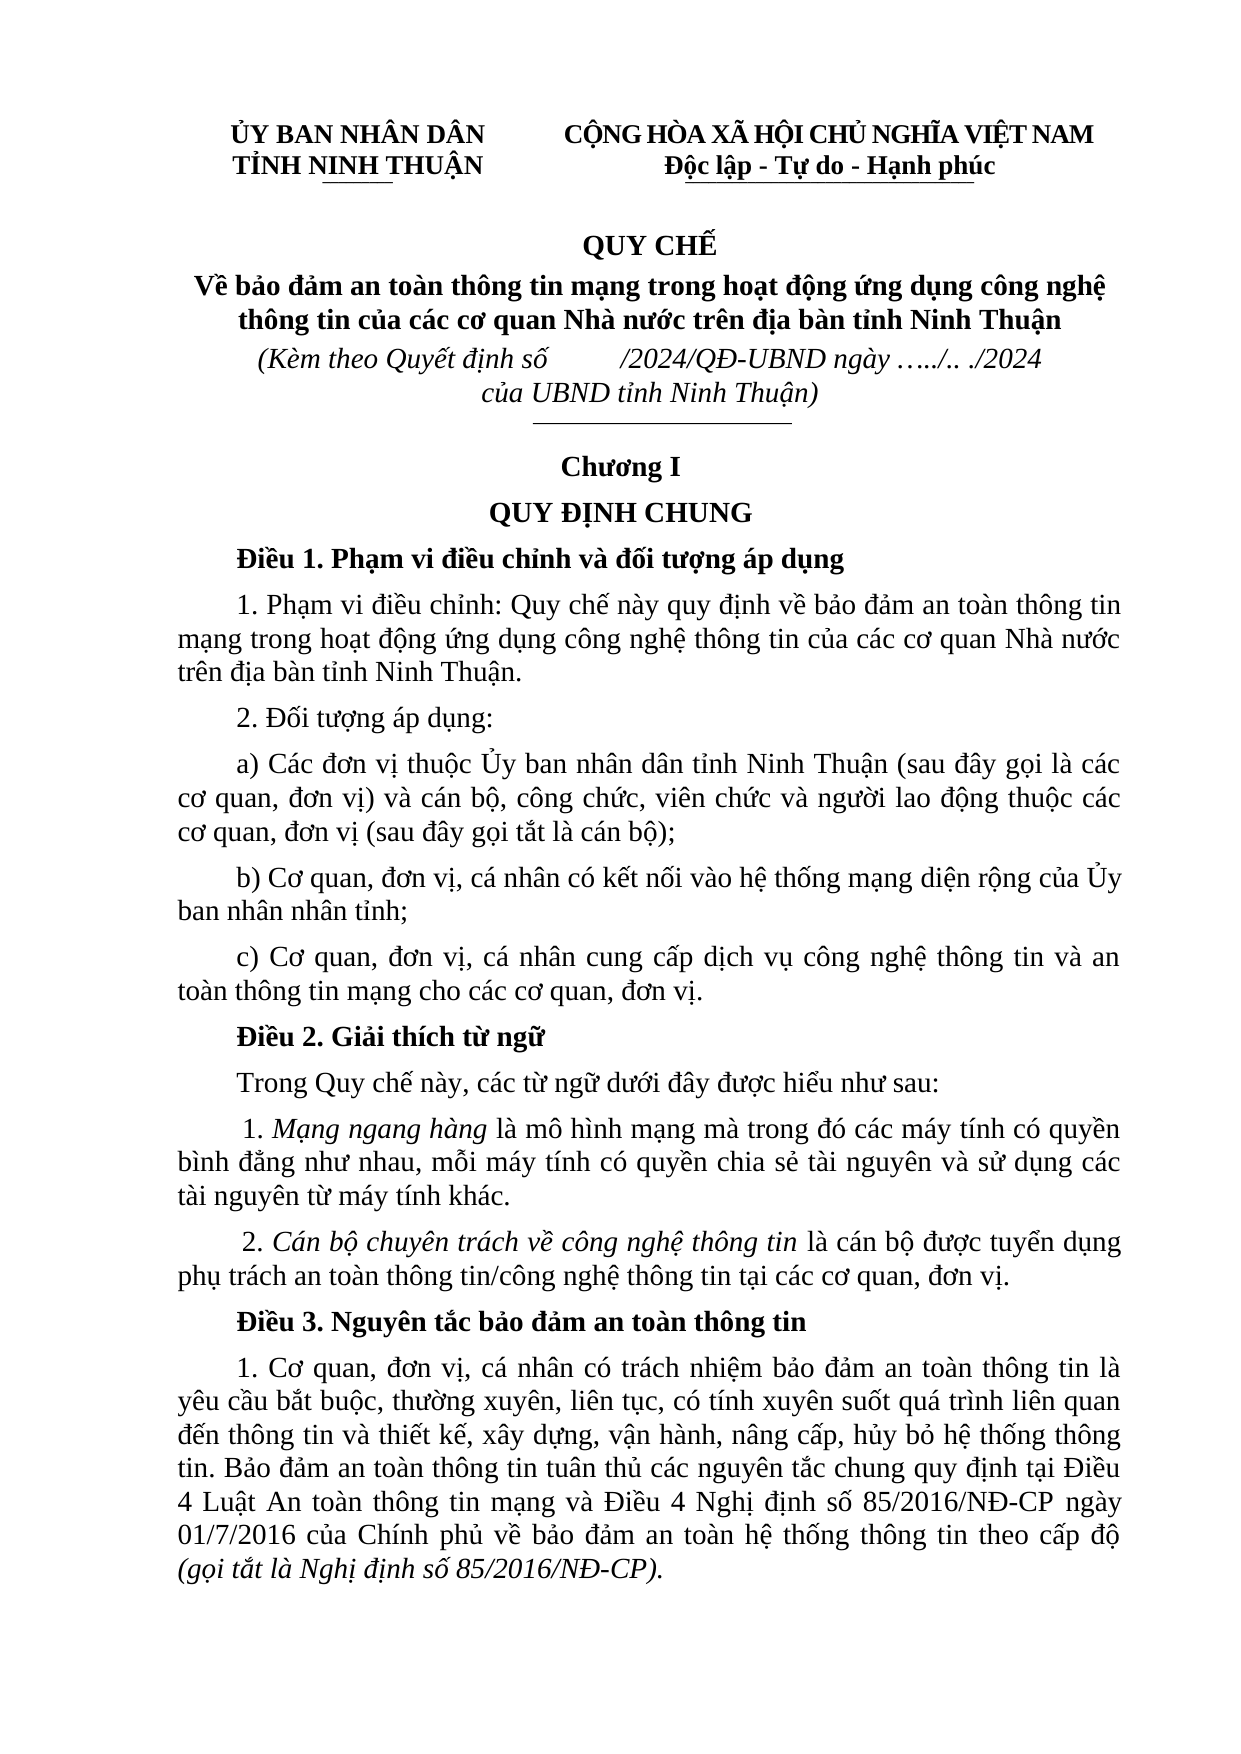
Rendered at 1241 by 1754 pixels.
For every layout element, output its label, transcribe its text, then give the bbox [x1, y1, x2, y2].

text Điều 1. Phạm vi điều chỉnh và đối tượng áp dụng [177, 541, 1122, 575]
table_header CỘNG HÒA XÃ HỘI CHỦ NGHĨA VIỆT NAM Độc lập - Tự do - Hạnh phúc _____________________________________ [549, 118, 1110, 195]
text QUY CHẾ [177, 228, 1122, 262]
text (Kèm theo Quyết định số /2024/QĐ-UBND ngày …../.. ./2024 [177, 342, 1122, 375]
text c) Cơ quan, đơn vị, cá nhân cung cấp dịch vụ công nghệ thông tin và an toàn thông tin mạng cho các cơ quan, đơn vị. [177, 939, 1122, 1006]
text của UBND tỉnh Ninh Thuận) [177, 375, 1122, 409]
text Về bảo đảm an toàn thông tin mạng trong hoạt động ứng dụng công nghệ thông tin của các cơ quan Nhà nước trên địa bàn tỉnh Ninh Thuận [177, 268, 1122, 335]
text 1. Mạng ngang hàng là mô hình mạng mà trong đó các máy tính có quyền bình đẳng như nhau, mỗi máy tính có quyền chia sẻ tài nguyên và sử dụng các tài nguyên từ máy tính khác. [177, 1111, 1122, 1212]
text Điều 2. Giải thích từ ngữ [177, 1019, 1122, 1052]
subtitle Chương I [177, 449, 1064, 483]
text 2. Đối tượng áp dụng: [177, 701, 1122, 734]
subtitle QUY ĐỊNH CHUNG [177, 495, 1064, 529]
text 1. Cơ quan, đơn vị, cá nhân có trách nhiệm bảo đảm an toàn thông tin là yêu cầu bắt buộc, thường xuyên, liên tục, có tính xuyên suốt quá trình liên quan đến thông tin và thiết kế, xây dựng, vận hành, nâng cấp, hủy bỏ hệ thống thông tin. Bảo đảm an toàn thông tin tuân thủ các nguyên tắc chung quy định tại Điều 4 Luật An toàn thông tin mạng và Điều 4 Nghị định số 85/2016/NĐ-CP ngày 01/7/2016 của Chính phủ về bảo đảm an toàn hệ thống thông tin theo cấp độ (gọi tắt là Nghị định số 85/2016/NĐ-CP). [177, 1350, 1122, 1584]
text Điều 3. Nguyên tắc bảo đảm an toàn thông tin [177, 1304, 1122, 1337]
text Trong Quy chế này, các từ ngữ dưới đây được hiểu như sau: [177, 1065, 1122, 1098]
text 2. Cán bộ chuyên trách về công nghệ thông tin là cán bộ được tuyển dụng phụ trách an toàn thông tin/công nghệ thông tin tại các cơ quan, đơn vị. [177, 1224, 1122, 1291]
text 1. Phạm vi điều chỉnh: Quy chế này quy định về bảo đảm an toàn thông tin mạng trong hoạt động ứng dụng công nghệ thông tin của các cơ quan Nhà nước trên địa bàn tỉnh Ninh Thuận. [177, 587, 1122, 688]
text b) Cơ quan, đơn vị, cá nhân có kết nối vào hệ thống mạng diện rộng của Ủy ban nhân nhân tỉnh; [177, 860, 1122, 927]
text a) Các đơn vị thuộc Ủy ban nhân dân tỉnh Ninh Thuận (sau đây gọi là các cơ quan, đơn vị) và cán bộ, công chức, viên chức và người lao động thuộc các cơ quan, đơn vị (sau đây gọi tắt là cán bộ); [177, 747, 1122, 847]
table_header ỦY BAN NHÂN DÂN TỈNH NINH THUẬN _________ [166, 118, 549, 195]
